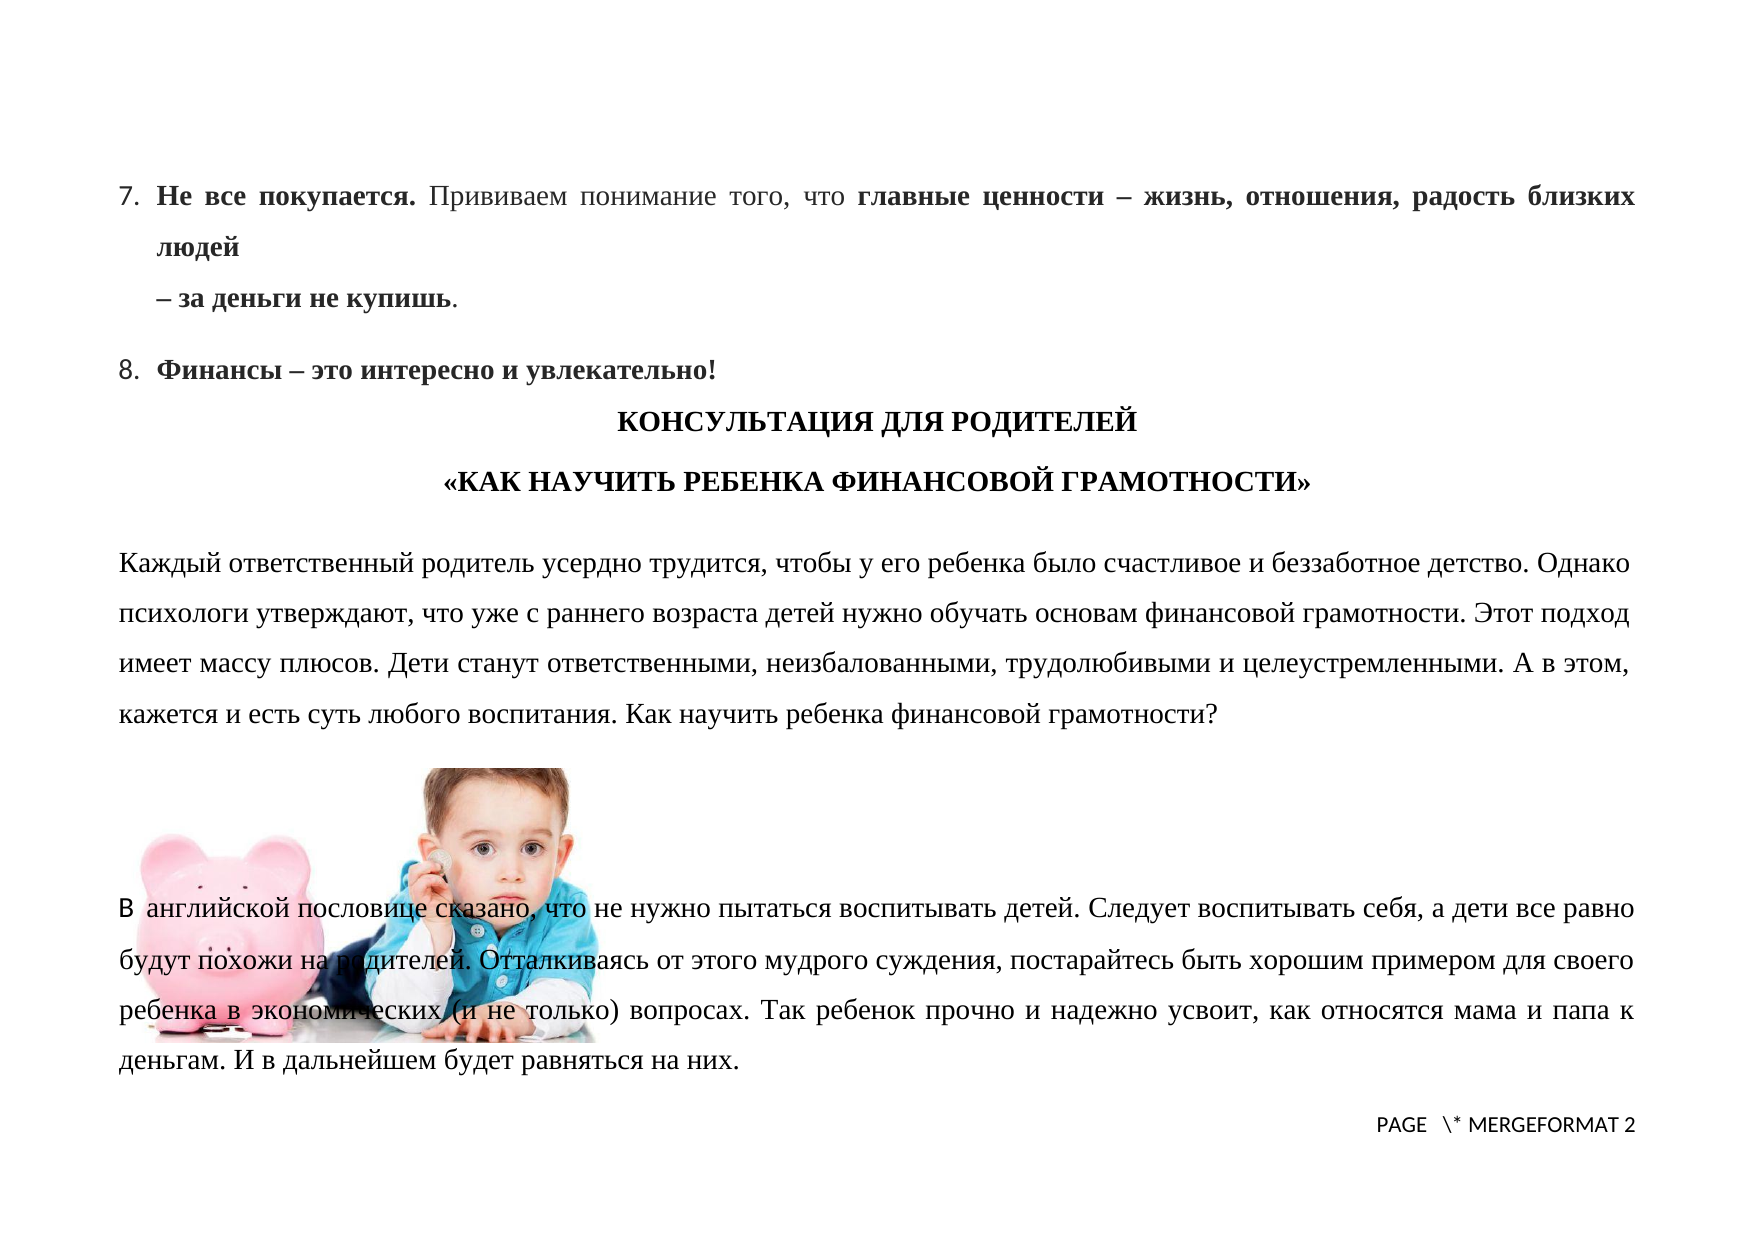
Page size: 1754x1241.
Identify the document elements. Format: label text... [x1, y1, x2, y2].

text КОНСУЛЬТАЦИЯ ДЛЯ РОДИТЕЛЕЙ [118, 404, 1636, 438]
list Не все покупается. Прививаем понимание того, что главные ценности – жизнь, отношения, радость близких людей [118, 177, 1636, 263]
list Финансы – это интересно и увлекательно! [118, 351, 1636, 387]
picture [121, 768, 611, 889]
text «КАК НАУЧИТЬ РЕБЕНКА ФИНАНСОВОЙ ГРАМОТНОСТИ» [118, 464, 1636, 497]
text Каждый ответственный родитель усердно трудится, чтобы у его ребенка было счастливое и беззаботное детство. Однако психологи утверждают, что уже с раннего возраста детей нужно обучать основам финансовой грамотности. Этот подход имеет массу плюсов. Дети станут ответственными, неизбалованными, трудолюбивыми и целеустремленными. А в этом, кажется и есть суть любого воспитания. Как научить ребенка финансовой грамотности? [119, 545, 1632, 729]
text – за деньги не купишь. [156, 280, 1636, 313]
list английской пословице сказано, что не нужно пытаться воспитывать детей. Следует воспитывать себя, а дети все равно будут похожи на родителей. Отталкиваясь от этого мудрого суждения, постарайтесь быть хорошим примером для своего ребенка в экономических (и не только) вопросах. Так ребенок прочно и надежно усвоит, как относятся мама и папа к деньгам. И в дальнейшем будет равняться на них. [118, 889, 1636, 1076]
